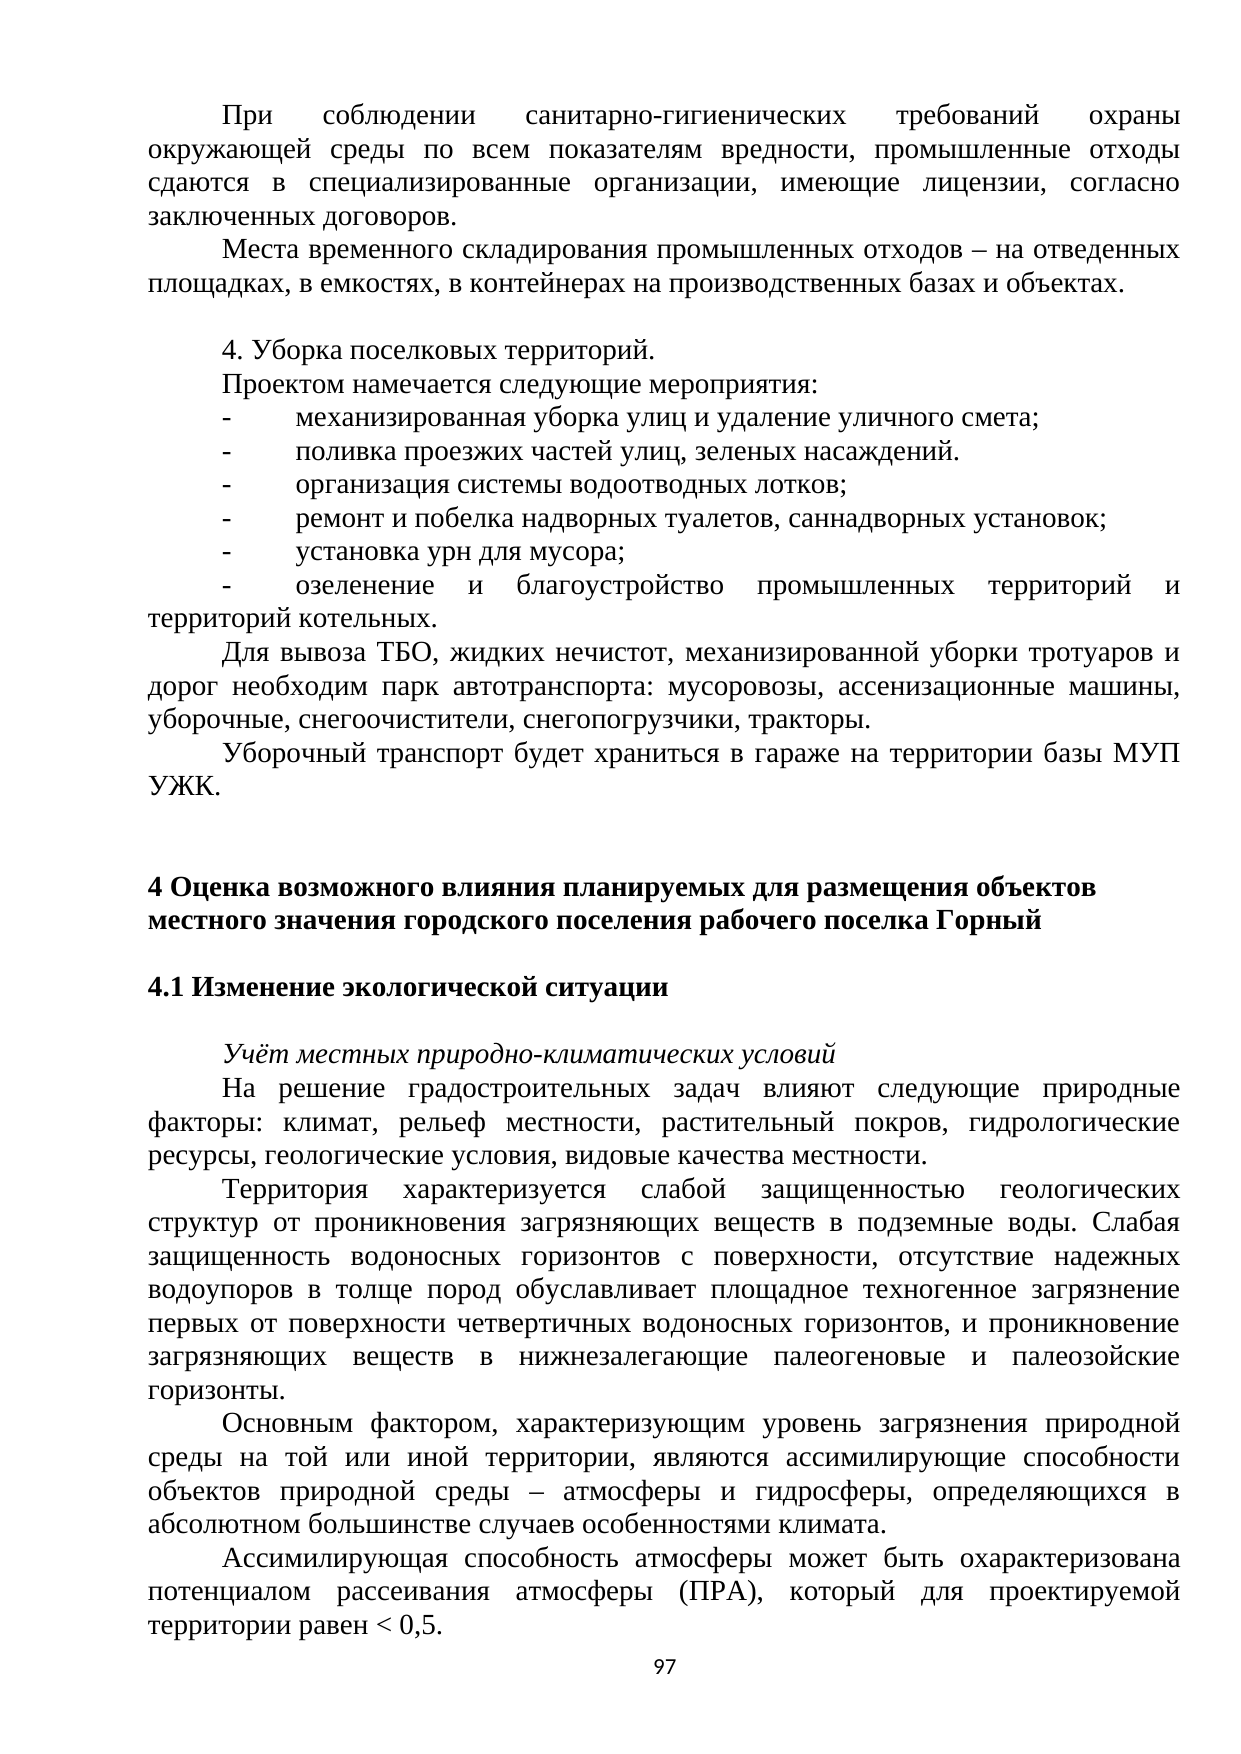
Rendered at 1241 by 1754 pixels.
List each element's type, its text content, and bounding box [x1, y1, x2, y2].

text При соблюдении санитарно-гигиенических требований охраны окружающей среды по всем показателям вредности, промышленные отходы сдаются в специализированные организации, имеющие лицензии, согласно заключенных договоров. [148, 97, 1181, 232]
text Уборочный транспорт будет храниться в гараже на территории базы МУП УЖК. [148, 735, 1181, 802]
text Проектом намечается следующие мероприятия: [148, 366, 1181, 399]
text Территория характеризуется слабой защищенностью геологических структур от проникновения загрязняющих веществ в подземные воды. Слабая защищенность водоносных горизонтов с поверхности, отсутствие надежных водоупоров в толще пород обуславливает площадное техногенное загрязнение первых от поверхности четвертичных водоносных горизонтов, и проникновение загрязняющих веществ в нижнезалегающие палеогеновые и палеозойские горизонты. [148, 1171, 1181, 1406]
text 4. Уборка поселковых территорий. [148, 332, 1181, 366]
text Ассимилирующая способность атмосферы может быть охарактеризована потенциалом рассеивания атмосферы (ПРА), который для проектируемой территории равен < 0,5. [148, 1540, 1181, 1640]
text Основным фактором, характеризующим уровень загрязнения природной среды на той или иной территории, являются ассимилирующие способности объектов природной среды – атмосферы и гидросферы, определяющихся в абсолютном большинстве случаев особенностями климата. [148, 1406, 1181, 1540]
text Учёт местных природно-климатических условий [148, 1037, 1181, 1070]
text 4 Оценка возможного влияния планируемых для размещения объектов местного значения городского поселения рабочего поселка Горный [148, 869, 1181, 936]
text Места временного складирования промышленных отходов – на отведенных площадках, в емкостях, в контейнерах на производственных базах и объектах. [148, 232, 1181, 299]
text Для вывоза ТБО, жидких нечистот, механизированной уборки тротуаров и дорог необходим парк автотранспорта: мусоровозы, ассенизационные машины, уборочные, снегоочистители, снегопогрузчики, тракторы. [148, 634, 1181, 735]
list организация системы водоотводных лотков; [148, 466, 1181, 500]
list ремонт и побелка надворных туалетов, саннадворных установок; [148, 500, 1181, 533]
list механизированная уборка улиц и удаление уличного смета; [148, 399, 1181, 433]
text На решение градостроительных задач влияют следующие природные факторы: климат, рельеф местности, растительный покров, гидрологические ресурсы, геологические условия, видовые качества местности. [148, 1070, 1181, 1171]
list поливка проезжих частей улиц, зеленых насаждений. [148, 433, 1181, 466]
text 4.1 Изменение экологической ситуации [148, 969, 1181, 1003]
list озеленение и благоустройство промышленных территорий и территорий котельных. [148, 567, 1181, 634]
list установка урн для мусора; [148, 533, 1181, 567]
